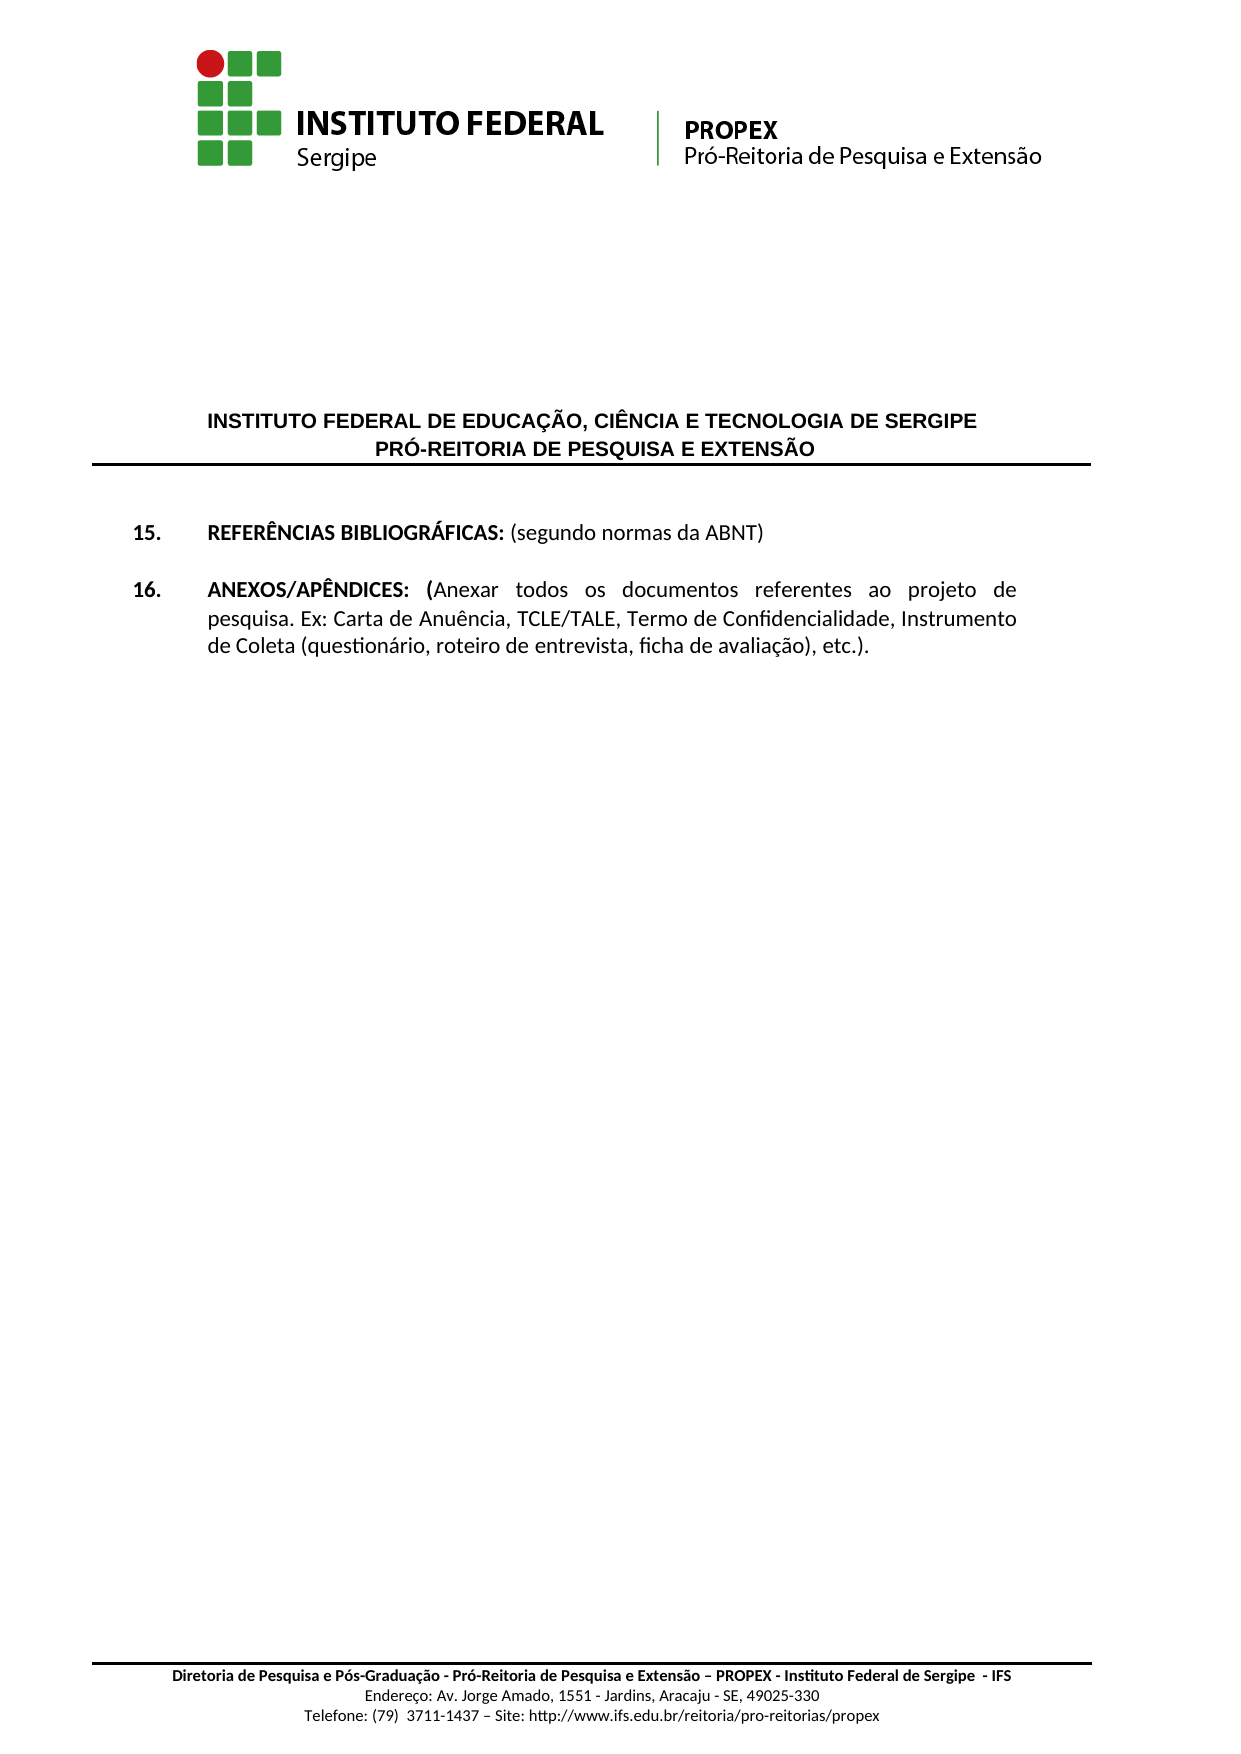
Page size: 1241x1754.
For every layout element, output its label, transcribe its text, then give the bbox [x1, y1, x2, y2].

list ANEXOS/APÊNDICES: (Anexar todos os documentos referentes ao projeto de pesquisa. Ex: Carta de Anuência, TCLE/TALE, Termo de Confidencialidade, Instrumento de Coleta (questionário, roteiro de entrevista, ficha de avaliação), etc.). [132, 576, 1018, 660]
list REFERÊNCIAS BIBLIOGRÁFICAS: (segundo normas da ABNT) [132, 518, 1092, 546]
picture [196, 50, 1042, 172]
